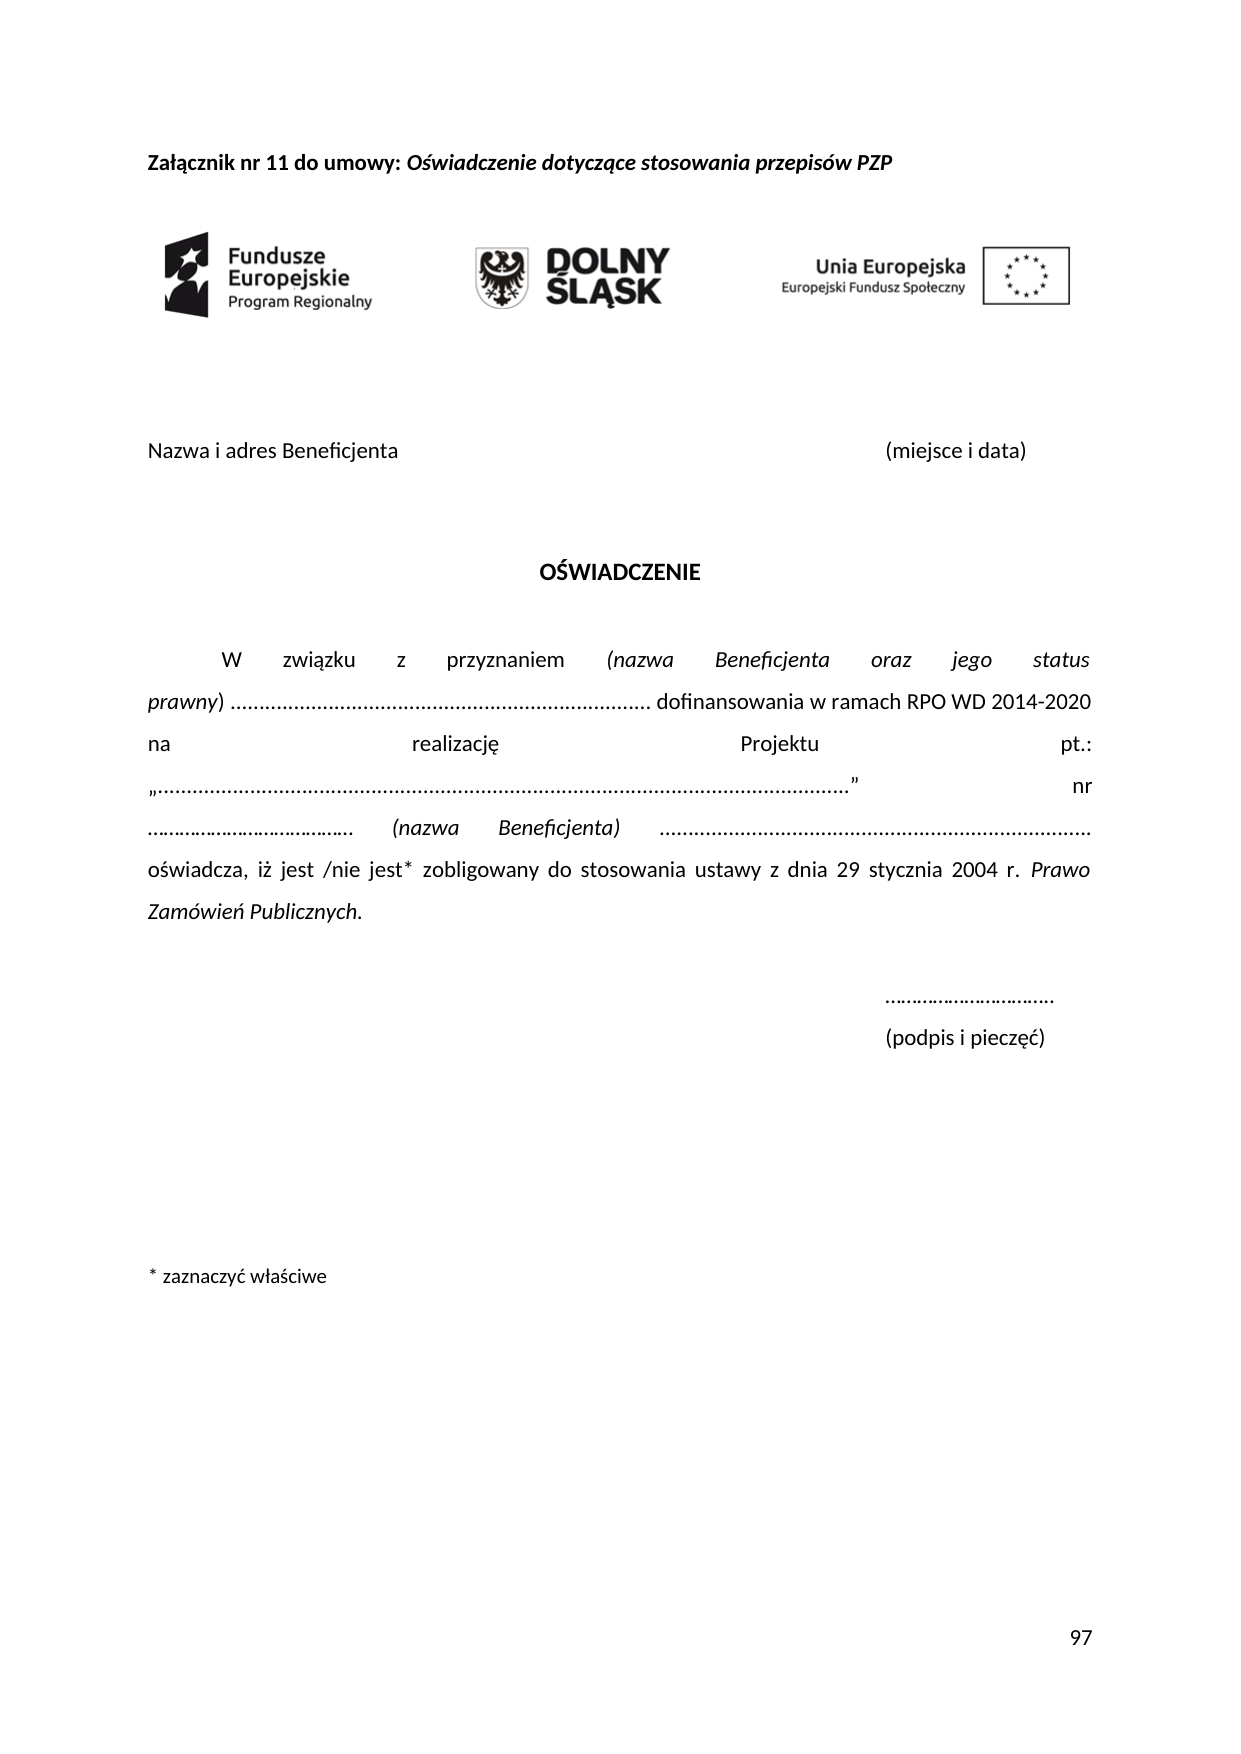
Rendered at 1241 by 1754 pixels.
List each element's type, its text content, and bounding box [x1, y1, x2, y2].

text Załącznik nr 11 do umowy: Oświadczenie dotyczące stosowania przepisów PZP [148, 148, 1092, 176]
text * zaznaczyć właściwe [148, 1263, 1092, 1289]
picture [147, 228, 1092, 323]
text OŚWIADCZENIE [148, 556, 1092, 587]
text ………………………….. [148, 981, 1092, 1009]
text W związku z przyznaniem (nazwa Beneficjenta oraz jego status prawny) ......................................................................... dofinansowania w ramach RPO WD 2014-2020 na realizację Projektu pt.: „........................................................................................................................” nr ………………………………… (nazwa Beneficjenta) ........................................................................... oświadcza, iż jest /nie jest* zobligowany do stosowania ustawy z dnia 29 stycznia 2004 r. Prawo Zamówień Publicznych. [148, 645, 1092, 925]
text (podpis i pieczęć) [811, 1023, 1092, 1051]
text Nazwa i adres Beneficjenta (miejsce i data) [148, 437, 1092, 464]
